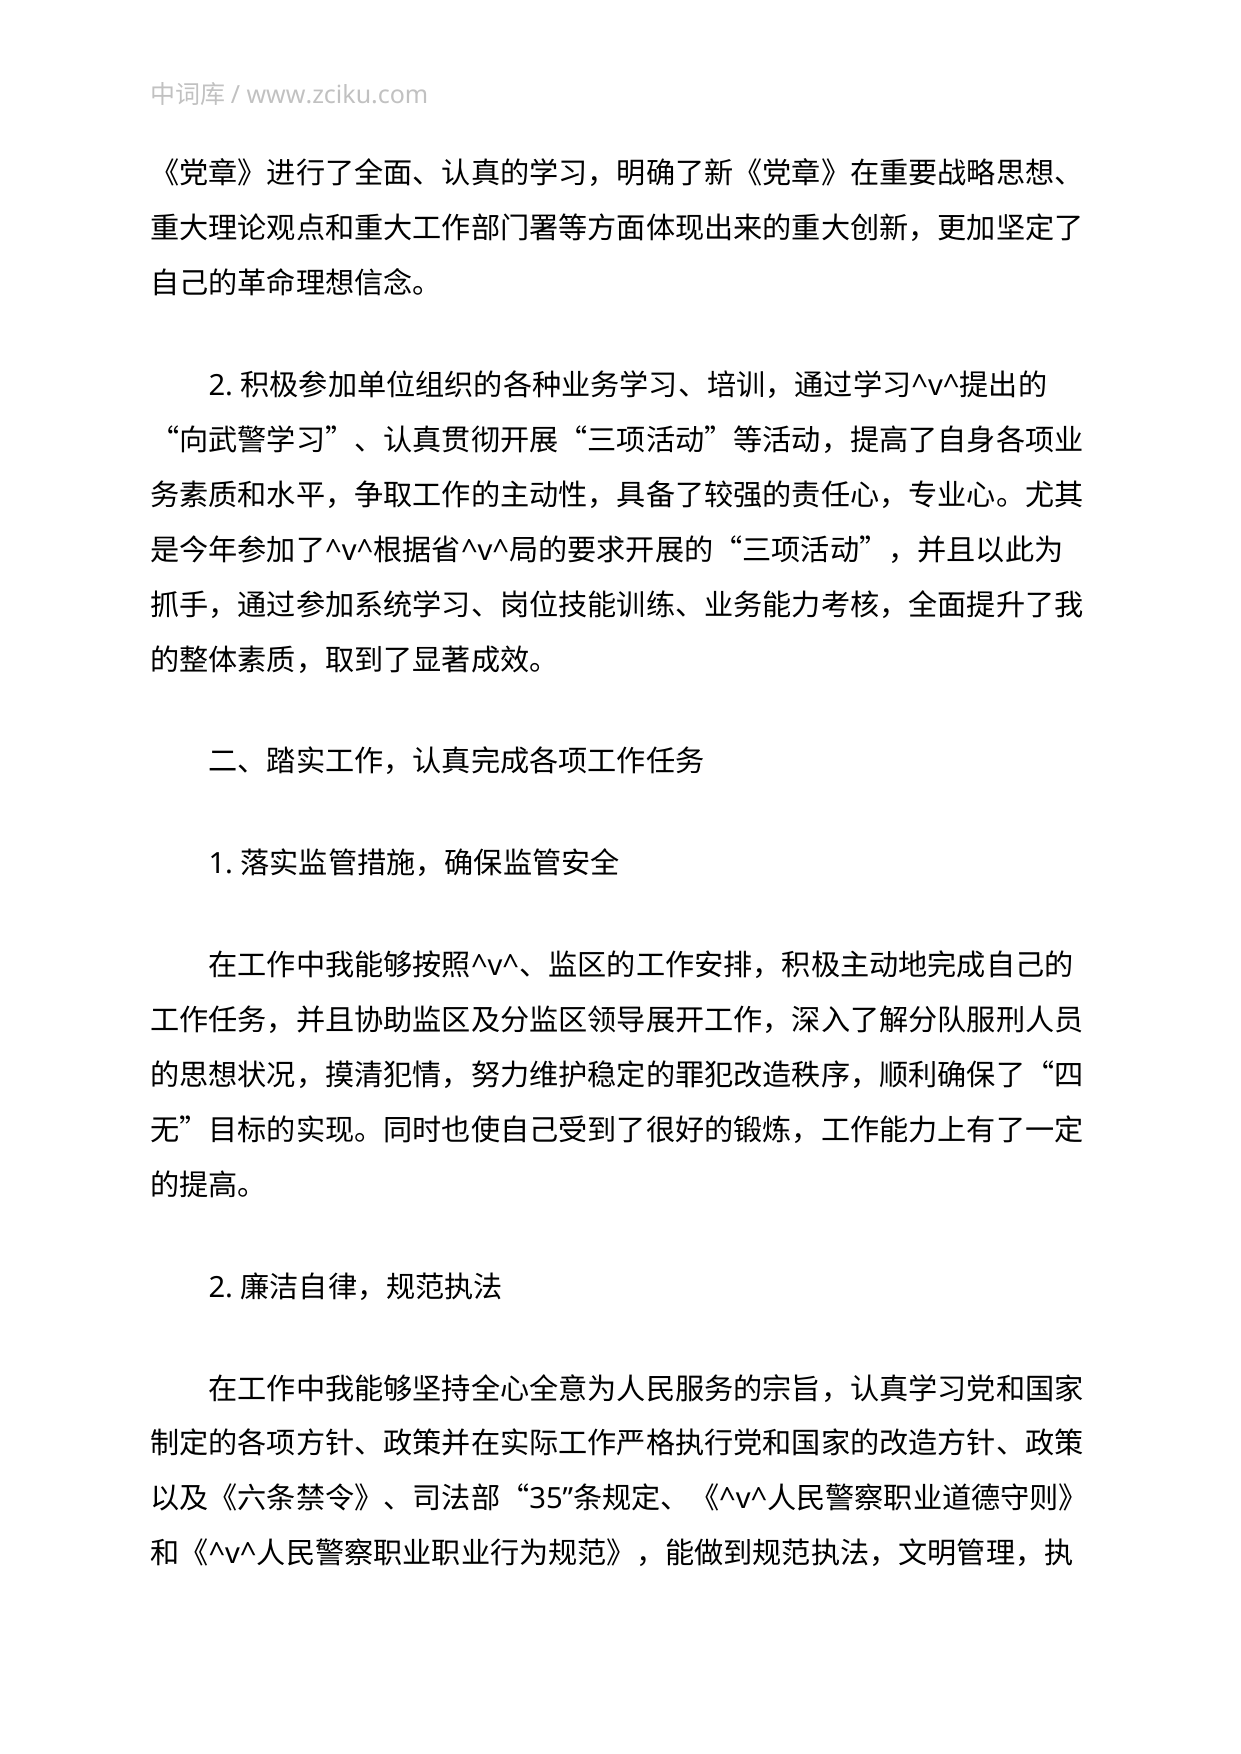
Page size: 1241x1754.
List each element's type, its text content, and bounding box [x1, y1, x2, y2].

text 1. 落实监管措施，确保监管安全 [150, 840, 1090, 882]
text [150, 150, 1090, 302]
text 2. 积极参加单位组织的各种业务学习、培训，通过学习^v^提出的“向武警学习”、认真贯彻开展“三项活动”等活动，提高了自身各项业务素质和水平，争取工作的主动性，具备了较强的责任心，专业心。尤其是今年参加了^v^根据省^v^局的要求开展的“三项活动”，并且以此为抓手，通过参加系统学习、岗位技能训练、业务能力考核，全面提升了我的整体素质，取到了显著成效。 [150, 362, 1090, 678]
text 二、踏实工作，认真完成各项工作任务 [150, 738, 1090, 780]
text 在工作中我能够按照^v^、监区的工作安排，积极主动地完成自己的工作任务，并且协助监区及分监区领导展开工作，深入了解分队服刑人员的思想状况，摸清犯情，努力维护稳定的罪犯改造秩序，顺利确保了“四无”目标的实现。同时也使自己受到了很好的锻炼，工作能力上有了一定的提高。 [150, 942, 1090, 1204]
text 2. 廉洁自律，规范执法 [150, 1263, 1090, 1306]
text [150, 1365, 1090, 1572]
